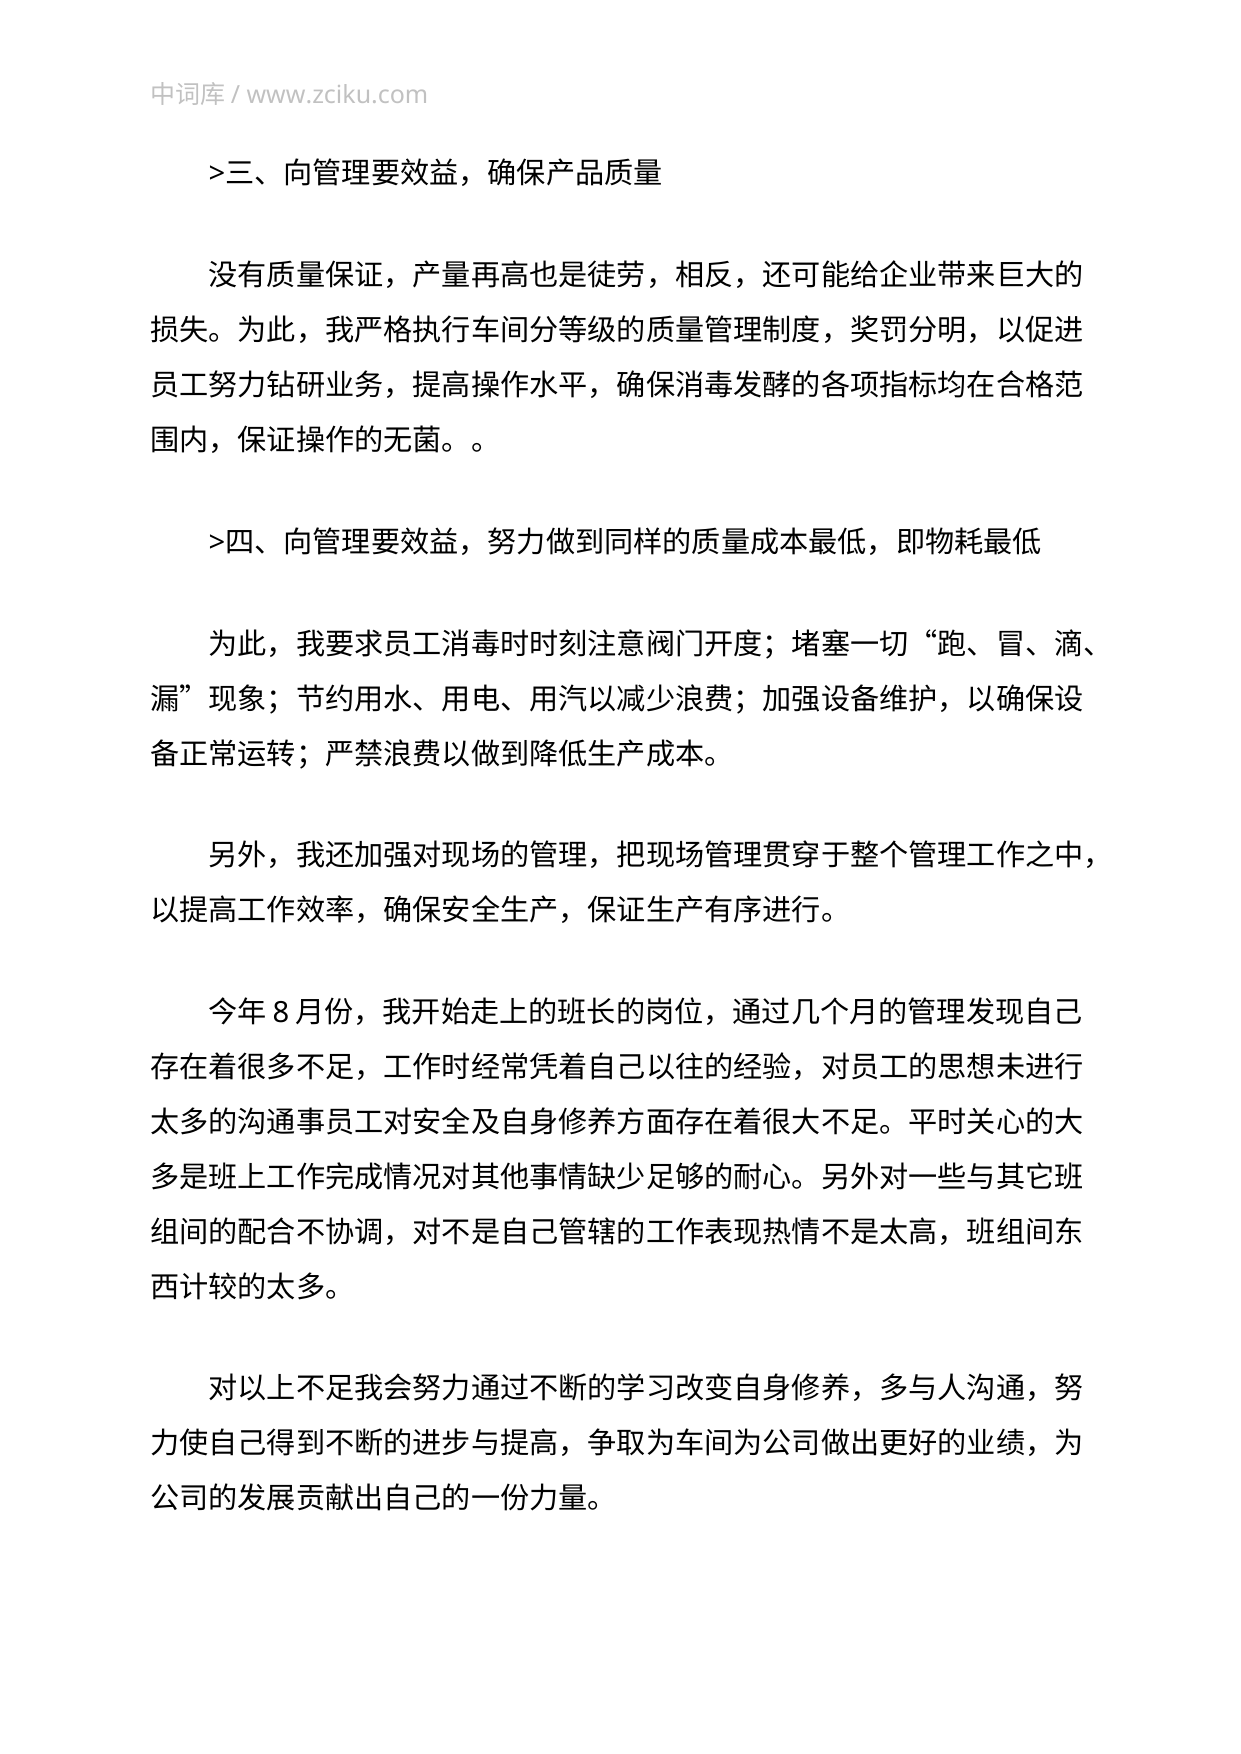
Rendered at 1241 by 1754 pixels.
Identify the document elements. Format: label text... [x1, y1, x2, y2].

text 另外，我还加强对现场的管理，把现场管理贯穿于整个管理工作之中，以提高工作效率，确保安全生产，保证生产有序进行。 [150, 832, 1090, 929]
text >三、向管理要效益，确保产品质量 [150, 150, 1090, 192]
text 为此，我要求员工消毒时时刻注意阀门开度；堵塞一切“跑、冒、滴、漏”现象；节约用水、用电、用汽以减少浪费；加强设备维护，以确保设备正常运转；严禁浪费以做到降低生产成本。 [150, 620, 1090, 772]
text 没有质量保证，产量再高也是徒劳，相反，还可能给企业带来巨大的损失。为此，我严格执行车间分等级的质量管理制度，奖罚分明，以促进员工努力钻研业务，提高操作水平，确保消毒发酵的各项指标均在合格范围内，保证操作的无菌。。 [150, 252, 1090, 459]
text 对以上不足我会努力通过不断的学习改变自身修养，多与人沟通，努力使自己得到不断的进步与提高，争取为车间为公司做出更好的业绩，为公司的发展贡献出自己的一份力量。 [150, 1365, 1090, 1517]
text 今年8月份，我开始走上的班长的岗位，通过几个月的管理发现自己存在着很多不足，工作时经常凭着自己以往的经验，对员工的思想未进行太多的沟通事员工对安全及自身修养方面存在着很大不足。平时关心的大多是班上工作完成情况对其他事情缺少足够的耐心。另外对一些与其它班组间的配合不协调，对不是自己管辖的工作表现热情不是太高，班组间东西计较的太多。 [150, 989, 1090, 1306]
text >四、向管理要效益，努力做到同样的质量成本最低，即物耗最低 [150, 518, 1090, 561]
